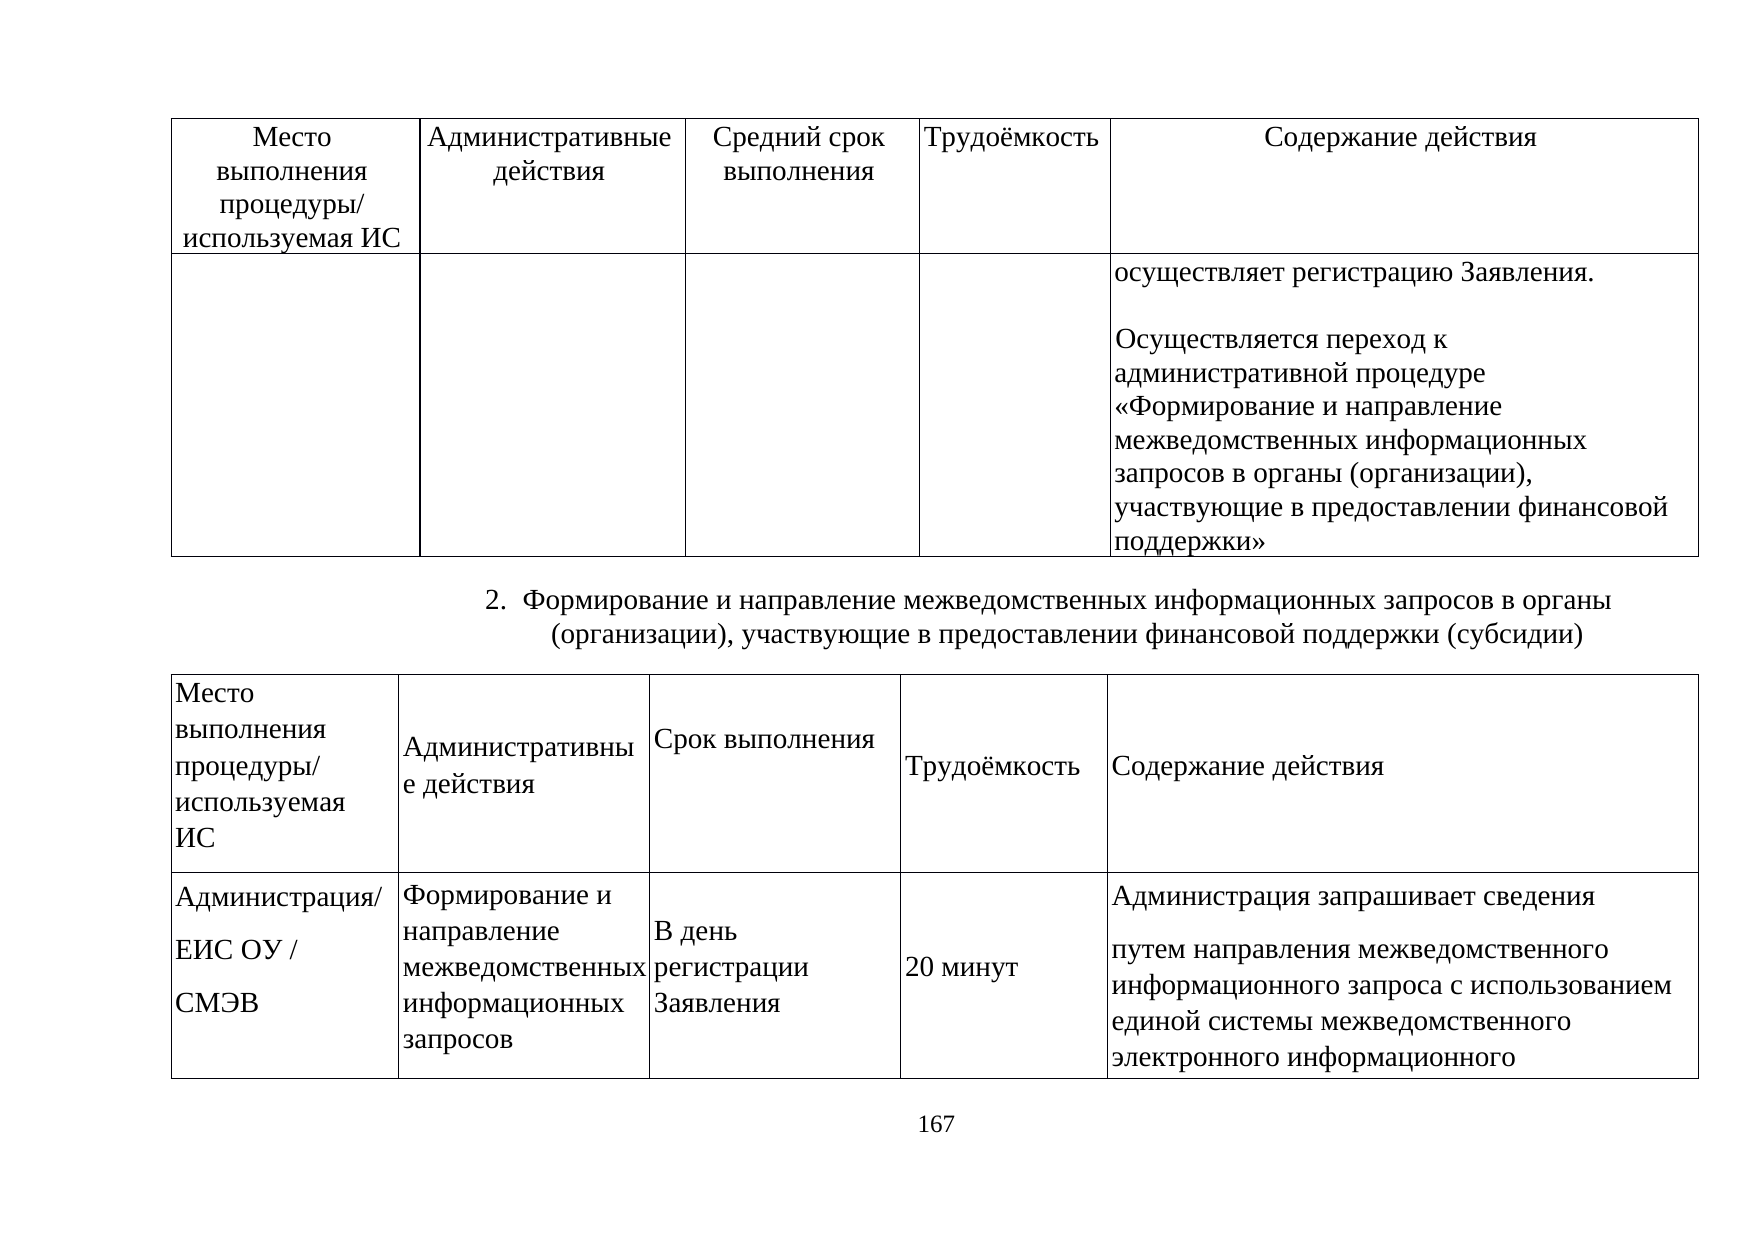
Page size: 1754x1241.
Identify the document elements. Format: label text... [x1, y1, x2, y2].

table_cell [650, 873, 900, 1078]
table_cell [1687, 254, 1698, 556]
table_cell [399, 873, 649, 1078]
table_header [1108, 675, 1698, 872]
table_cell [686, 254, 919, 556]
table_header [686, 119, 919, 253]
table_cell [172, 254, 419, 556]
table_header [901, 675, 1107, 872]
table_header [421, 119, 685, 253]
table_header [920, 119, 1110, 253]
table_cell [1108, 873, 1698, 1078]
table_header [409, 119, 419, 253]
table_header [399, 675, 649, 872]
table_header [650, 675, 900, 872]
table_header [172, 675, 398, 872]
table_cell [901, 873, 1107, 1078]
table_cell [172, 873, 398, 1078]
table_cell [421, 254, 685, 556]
list Формирование и направление межведомственных информационных запросов в органы (организации), участвующие в предоставлении финансовой поддержки (субсидии) [402, 582, 1695, 649]
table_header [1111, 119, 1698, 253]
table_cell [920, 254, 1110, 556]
